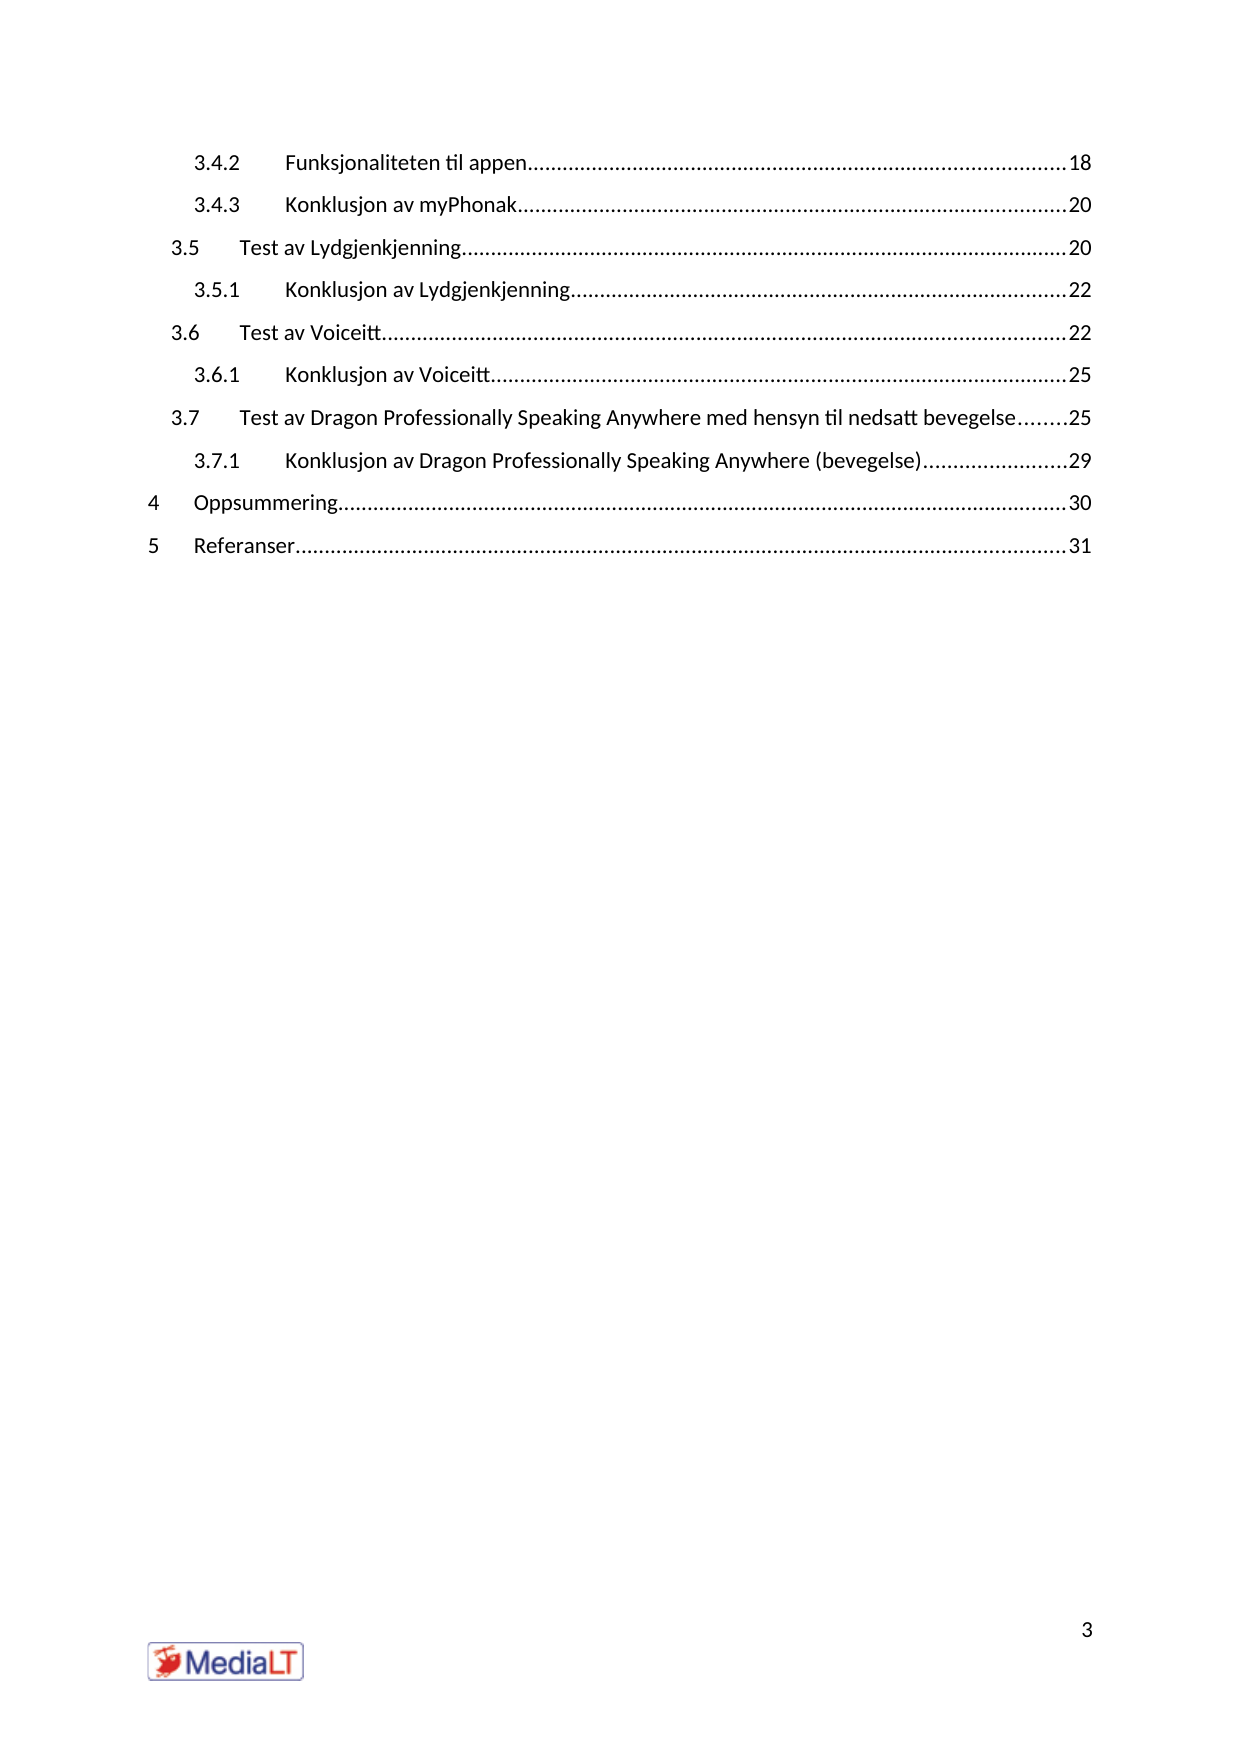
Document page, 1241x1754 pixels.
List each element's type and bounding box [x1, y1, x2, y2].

picture [147, 1642, 304, 1681]
